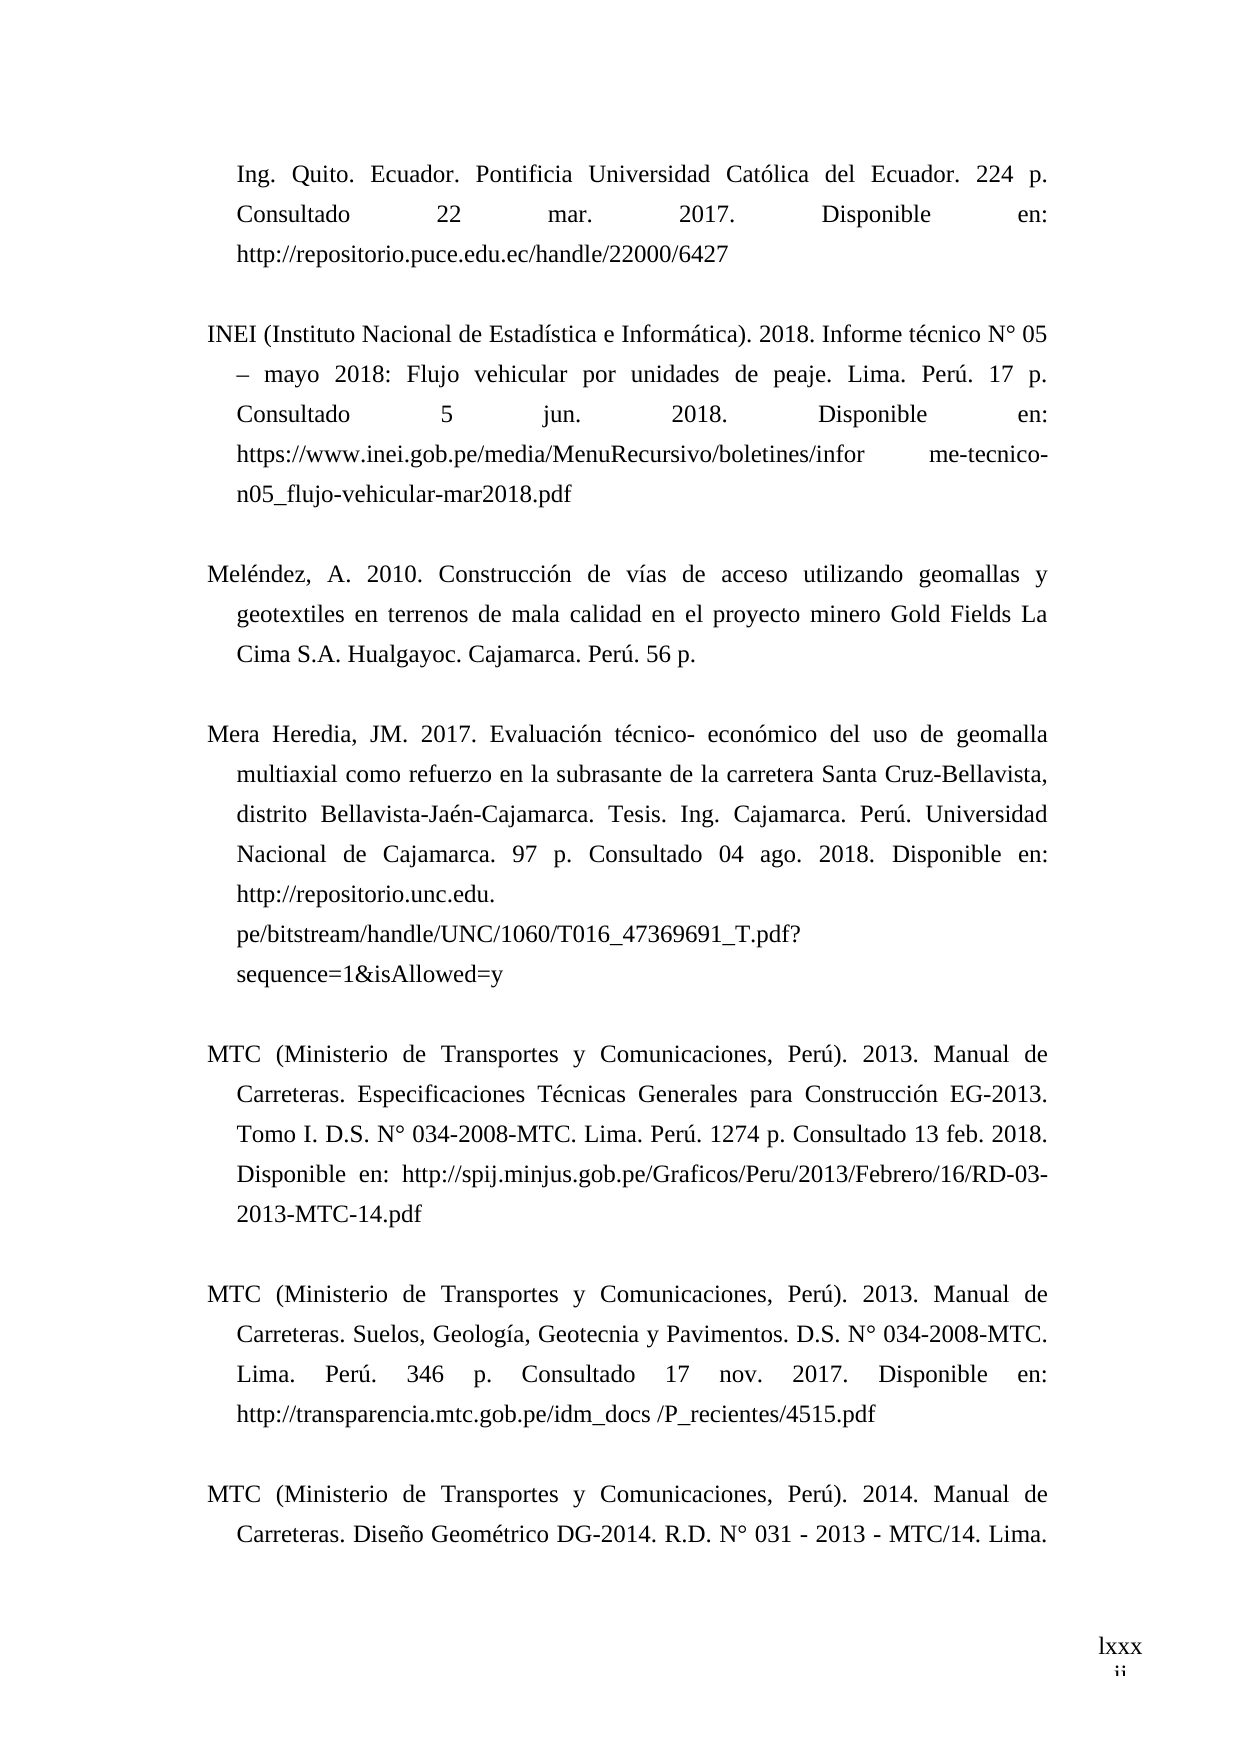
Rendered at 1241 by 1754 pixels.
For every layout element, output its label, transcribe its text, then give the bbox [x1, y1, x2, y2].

text INEI (Instituto Nacional de Estadística e Informática). 2018. Informe técnico N° 05 – mayo 2018: Flujo vehicular por unidades de peaje. Lima. Perú. 17 p. Consultado 5 jun. 2018. Disponible en: https://www.inei.gob.pe/media/MenuRecursivo/boletines/infor me-tecnico-n05_flujo-vehicular-mar2018.pdf [207, 308, 1048, 508]
text Mera Heredia, JM. 2017. Evaluación técnico- económico del uso de geomalla multiaxial como refuerzo en la subrasante de la carretera Santa Cruz-Bellavista, distrito Bellavista-Jaén-Cajamarca. Tesis. Ing. Cajamarca. Perú. Universidad Nacional de Cajamarca. 97 p. Consultado 04 ago. 2018. Disponible en: http://repositorio.unc.edu. pe/bitstream/handle/UNC/1060/T016_47369691_T.pdf?sequence=1&isAllowed=y [207, 708, 1048, 988]
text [207, 1468, 1048, 1548]
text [207, 148, 1048, 268]
text MTC (Ministerio de Transportes y Comunicaciones, Perú). 2013. Manual de Carreteras. Suelos, Geología, Geotecnia y Pavimentos. D.S. N° 034-2008-MTC. Lima. Perú. 346 p. Consultado 17 nov. 2017. Disponible en: http://transparencia.mtc.gob.pe/idm_docs /P_recientes/4515.pdf [207, 1268, 1048, 1428]
text MTC (Ministerio de Transportes y Comunicaciones, Perú). 2013. Manual de Carreteras. Especificaciones Técnicas Generales para Construcción EG-2013. Tomo I. D.S. N° 034-2008-MTC. Lima. Perú. 1274 p. Consultado 13 feb. 2018. Disponible en: http://spij.minjus.gob.pe/Graficos/Peru/2013/Febrero/16/RD-03-2013-MTC-14.pdf [207, 1028, 1048, 1228]
text Meléndez, A. 2010. Construcción de vías de acceso utilizando geomallas y geotextiles en terrenos de mala calidad en el proyecto minero Gold Fields La Cima S.A. Hualgayoc. Cajamarca. Perú. 56 p. [207, 548, 1048, 668]
